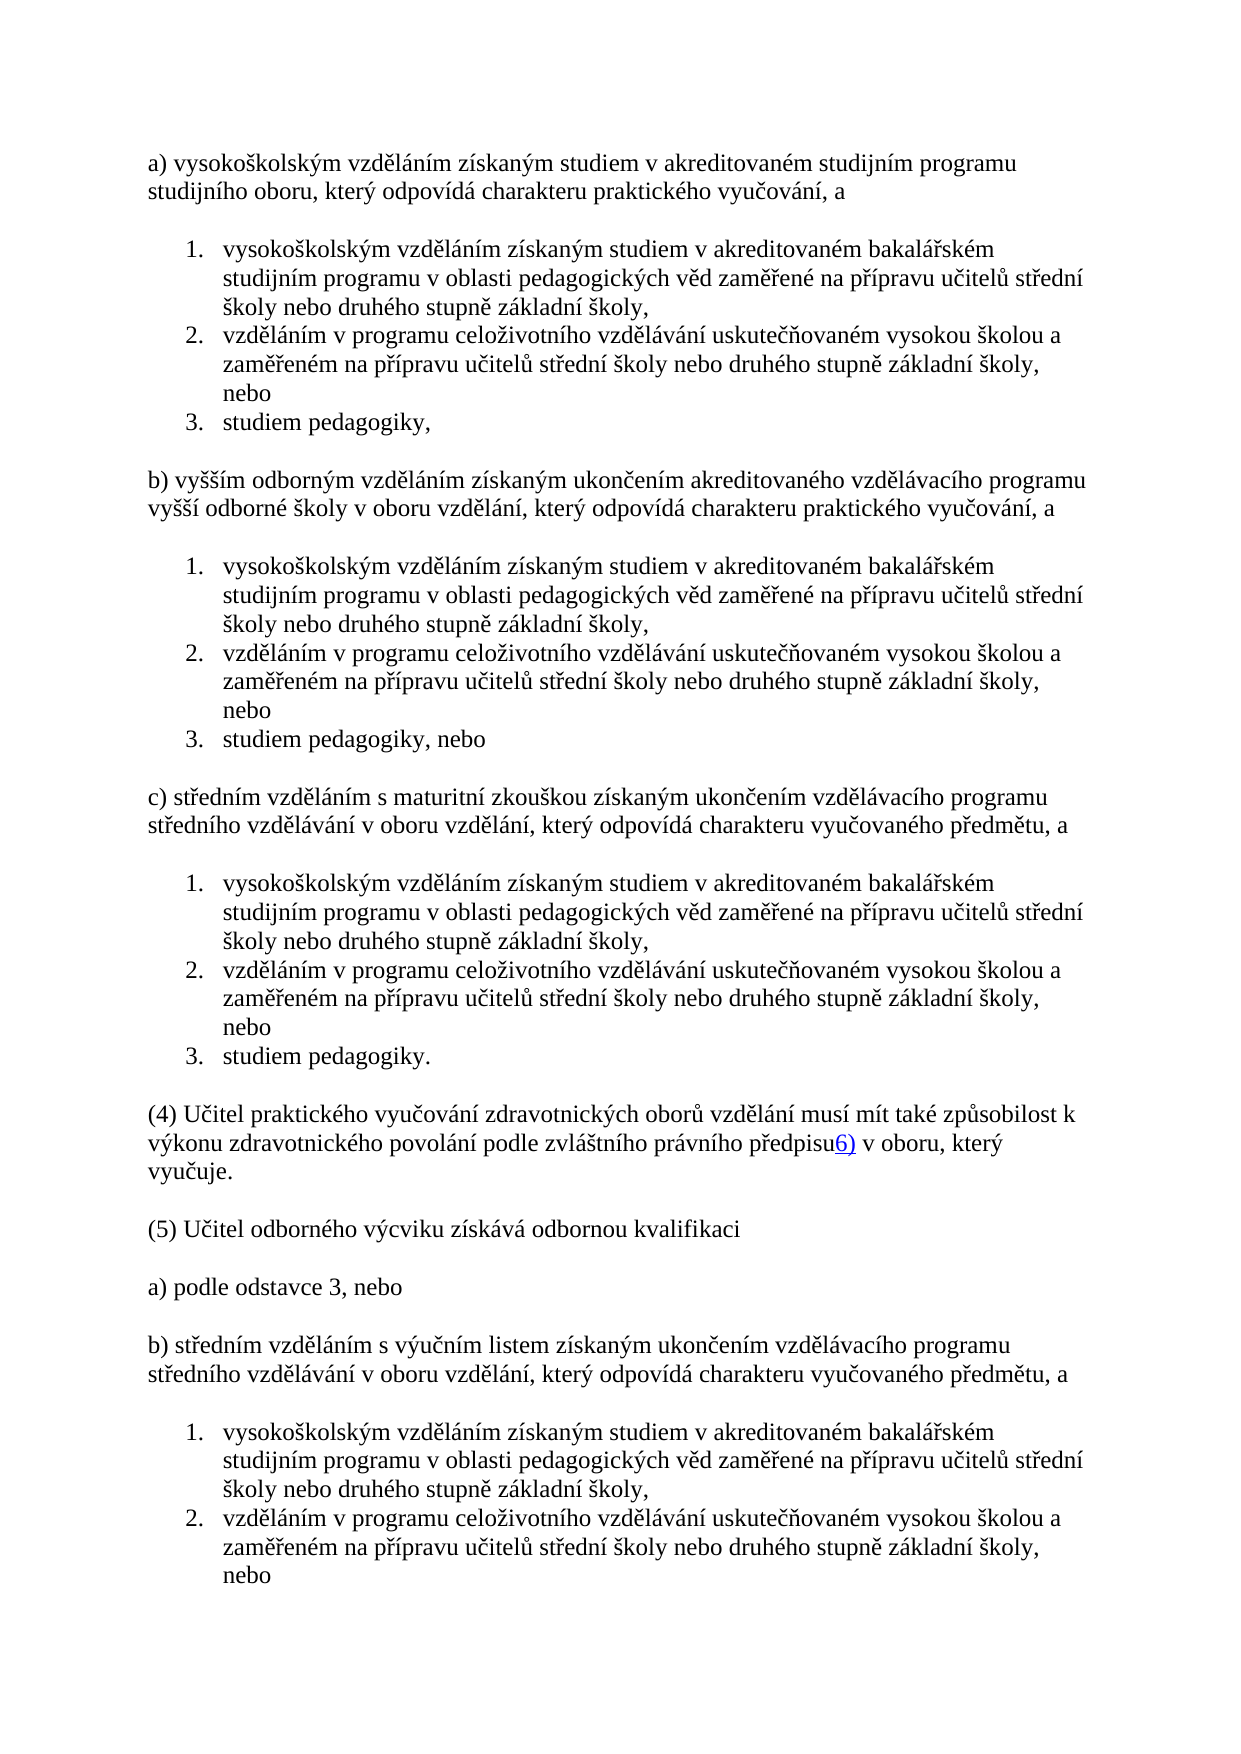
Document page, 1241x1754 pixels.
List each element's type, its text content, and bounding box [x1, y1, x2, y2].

text b) vyšším odborným vzděláním získaným ukončením akreditovaného vzdělávacího programu vyšší odborné školy v oboru vzdělání, který odpovídá charakteru praktického vyučování, a [148, 465, 1093, 522]
list studiem pedagogiky, nebo [185, 724, 1093, 753]
text a) vysokoškolským vzděláním získaným studiem v akreditovaném studijním programu studijního oboru, který odpovídá charakteru praktického vyučování, a [148, 148, 1093, 205]
text a) podle odstavce 3, nebo [148, 1272, 1093, 1301]
text (5) Učitel odborného výcviku získává odbornou kvalifikaci [148, 1214, 1093, 1243]
text (4) Učitel praktického vyučování zdravotnických oborů vzdělání musí mít také způsobilost k výkonu zdravotnického povolání podle zvláštního právního předpisu6) v oboru, který vyučuje. [148, 1099, 1093, 1185]
text b) středním vzděláním s výučním listem získaným ukončením vzdělávacího programu středního vzdělávání v oboru vzdělání, který odpovídá charakteru vyučovaného předmětu, a [148, 1330, 1093, 1388]
list studiem pedagogiky. [185, 1041, 1093, 1070]
list vysokoškolským vzděláním získaným studiem v akreditovaném bakalářském studijním programu v oblasti pedagogických věd zaměřené na přípravu učitelů střední školy nebo druhého stupně základní školy, [185, 868, 1093, 955]
text c) středním vzděláním s maturitní zkouškou získaným ukončením vzdělávacího programu středního vzdělávání v oboru vzdělání, který odpovídá charakteru vyučovaného předmětu, a [148, 782, 1093, 839]
list vysokoškolským vzděláním získaným studiem v akreditovaném bakalářském studijním programu v oblasti pedagogických věd zaměřené na přípravu učitelů střední školy nebo druhého stupně základní školy, [185, 551, 1093, 638]
list vysokoškolským vzděláním získaným studiem v akreditovaném bakalářském studijním programu v oblasti pedagogických věd zaměřené na přípravu učitelů střední školy nebo druhého stupně základní školy, [185, 1417, 1093, 1503]
list studiem pedagogiky, [185, 407, 1093, 436]
list vysokoškolským vzděláním získaným studiem v akreditovaném bakalářském studijním programu v oblasti pedagogických věd zaměřené na přípravu učitelů střední školy nebo druhého stupně základní školy, [185, 234, 1093, 321]
